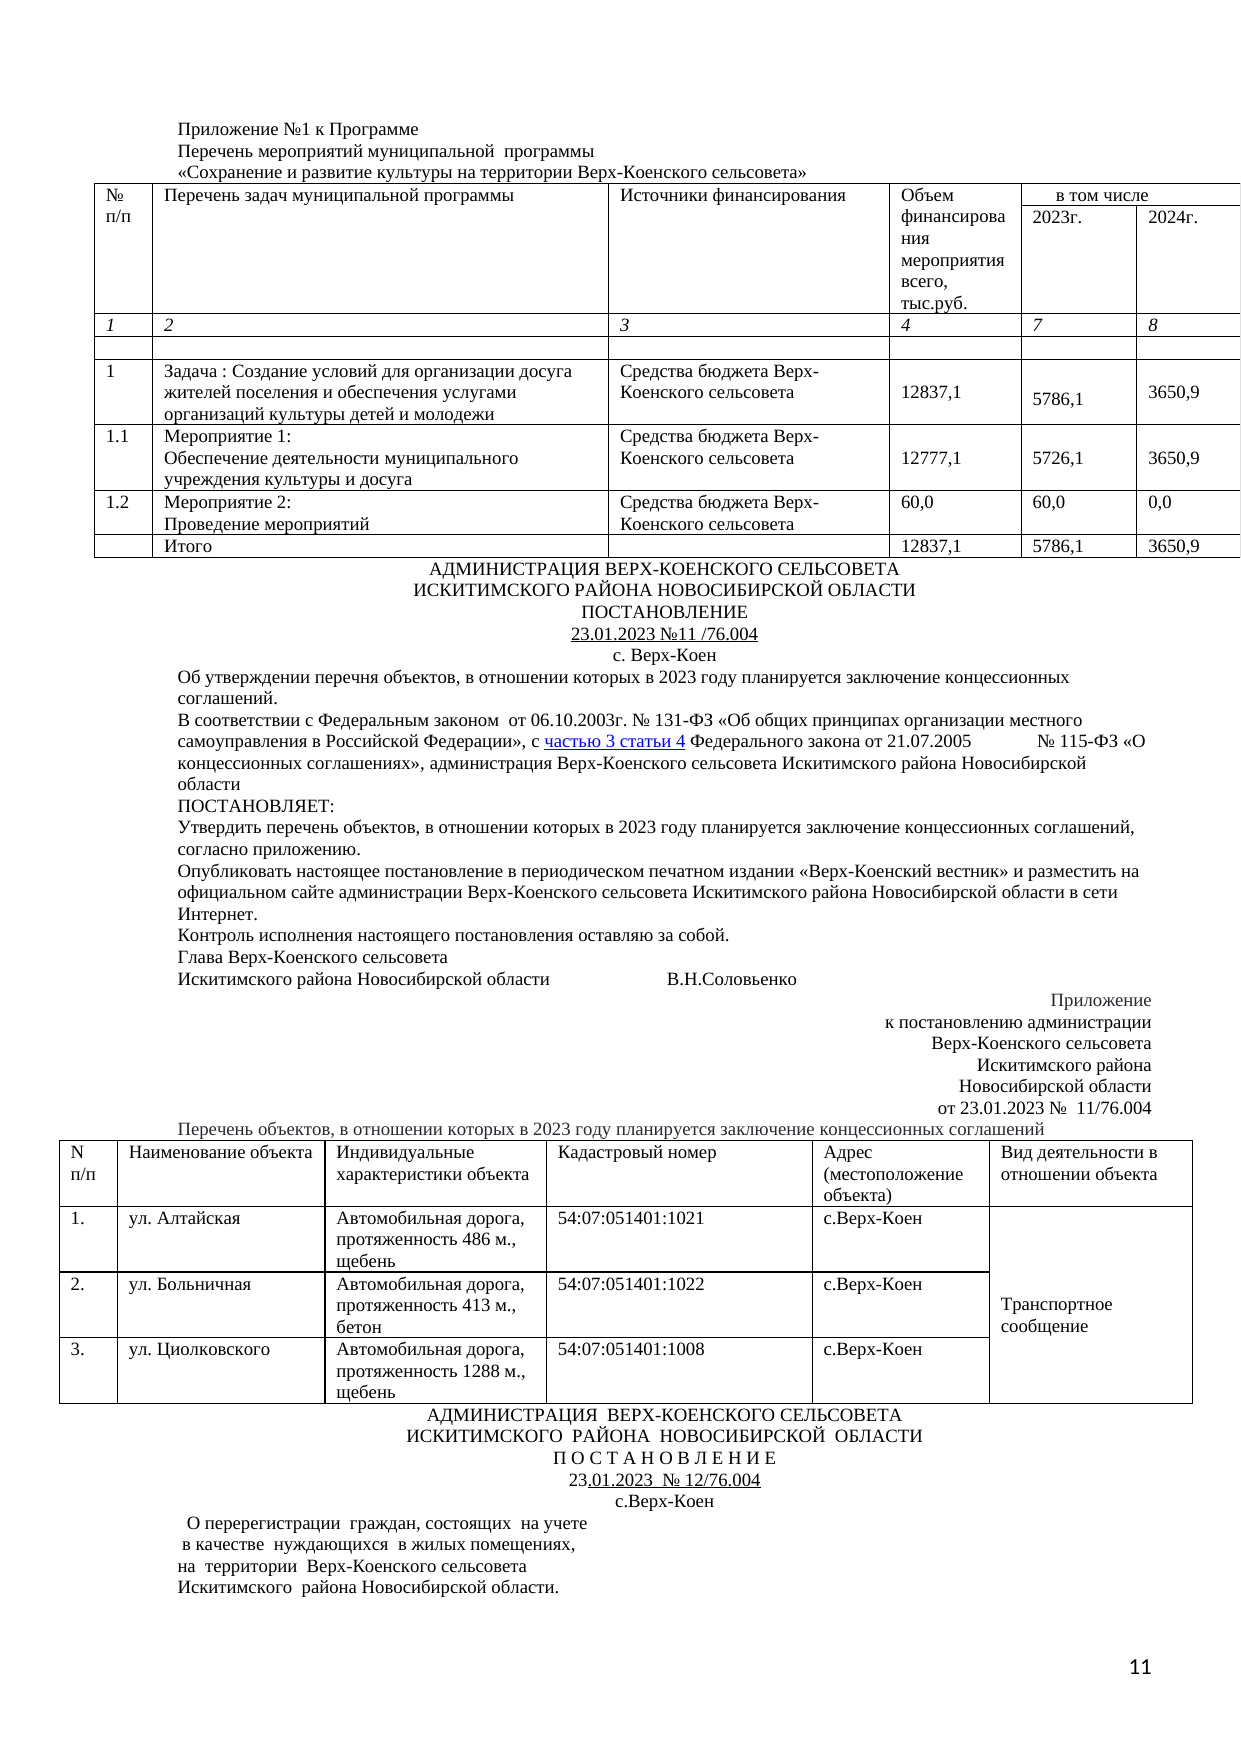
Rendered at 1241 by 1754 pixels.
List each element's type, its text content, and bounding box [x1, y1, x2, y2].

table_cell [95, 337, 152, 358]
table_header Вид деятельности в отношении объекта [990, 1141, 1192, 1206]
table_header Кадастровый номер [547, 1141, 812, 1206]
text с. Верх-Коен [177, 644, 1152, 666]
table_cell Мероприятие 2: Проведение мероприятий [153, 491, 608, 534]
text 23.01.2023 №11 /76.004 [177, 622, 1152, 644]
table_cell 12837,1 [890, 535, 1021, 557]
text Перечень мероприятий муниципальной программы [177, 140, 1152, 161]
table_cell Автомобильная дорога, протяженность 413 м., бетон [326, 1273, 546, 1337]
table_cell [153, 337, 608, 358]
table_cell 12777,1 [890, 425, 1021, 490]
text к постановлению администрации [177, 1011, 1152, 1032]
text Новосибирской области [177, 1075, 1152, 1097]
table_cell 5786,1 [1022, 360, 1136, 424]
table_cell 5786,1 [1022, 535, 1136, 557]
text на территории Верх-Коенского сельсовета [177, 1555, 1152, 1576]
table_cell 1.1 [95, 425, 152, 490]
text Приложение [177, 989, 1152, 1011]
text «Сохранение и развитие культуры на территории Верх-Коенского сельсовета» [177, 161, 1152, 183]
text от 23.01.2023 № 11/76.004 [177, 1097, 1152, 1118]
table_cell Автомобильная дорога, протяженность 486 м., щебень [326, 1207, 546, 1271]
text АДМИНИСТРАЦИЯ ВЕРХ-КОЕНСКОГО СЕЛЬСОВЕТА [177, 558, 1152, 579]
table_cell 3650,9 [1137, 425, 1240, 490]
table_cell [890, 337, 1021, 358]
table_cell Средства бюджета Верх-Коенского сельсовета [609, 491, 889, 534]
text Об утверждении перечня объектов, в отношении которых в 2023 году планируется заключение концессионных соглашений. [177, 666, 1152, 709]
text Контроль исполнения настоящего постановления оставляю за собой. [177, 924, 1152, 946]
table_header Адрес (местоположение объекта) [813, 1141, 989, 1206]
text В соответствии с Федеральным законом от 06.10.2003г. № 131-ФЗ «Об общих принципах организации местного самоуправления в Российской Федерации», с частью 3 статьи 4 Федерального закона от 21.07.2005 № 115-ФЗ «О концессионных соглашениях», администрация Верх-Коенского сельсовета Искитимского района Новосибирской области [177, 709, 1152, 795]
table_header Индивидуальные характеристики объекта [326, 1141, 546, 1206]
table_cell 54:07:051401:1021 [547, 1207, 812, 1271]
table_cell 5726,1 [1022, 425, 1136, 490]
table_cell Задача : Создание условий для организации досуга жителей поселения и обеспечения услугами организаций культуры детей и молодежи [153, 360, 608, 424]
table_cell 1. [60, 1207, 117, 1271]
table_cell [609, 535, 889, 557]
table_cell 7 [1022, 314, 1136, 336]
table_cell [1137, 337, 1240, 358]
text ПОСТАНОВЛЕНИЕ [177, 601, 1152, 622]
table_cell 3650,9 [1137, 360, 1240, 424]
table_cell с.Верх-Коен [813, 1338, 989, 1403]
text Искитимского района Новосибирской области. [177, 1576, 1152, 1598]
table_cell [1022, 337, 1136, 358]
table_cell [95, 535, 152, 557]
text с.Верх-Коен [177, 1490, 1152, 1512]
table_cell 3 [609, 314, 889, 336]
table_cell ул. Циолковского [118, 1338, 324, 1403]
table_cell ул. Больничная [118, 1273, 324, 1337]
table_cell 54:07:051401:1008 [547, 1338, 812, 1403]
table_header Наименование объекта [118, 1141, 324, 1206]
table_cell Средства бюджета Верх-Коенского сельсовета [609, 425, 889, 490]
table_cell 3650,9 [1137, 535, 1240, 557]
text Искитимского района [177, 1054, 1152, 1075]
table_cell 0,0 [1137, 491, 1240, 534]
table_cell с.Верх-Коен [813, 1273, 989, 1337]
table_cell 12837,1 [890, 360, 1021, 424]
text Искитимского района Новосибирской области В.Н.Соловьенко [177, 967, 1152, 989]
table_cell 54:07:051401:1022 [547, 1273, 812, 1337]
table_cell 3. [60, 1338, 117, 1403]
table_cell 60,0 [1022, 491, 1136, 534]
text Перечень объектов, в отношении которых в 2023 году планируется заключение концессионных соглашений [177, 1118, 1152, 1140]
text Верх-Коенского сельсовета [177, 1032, 1152, 1054]
table_cell 1.2 [95, 491, 152, 534]
table_cell 2024г. [1137, 206, 1240, 313]
table_cell Автомобильная дорога, протяженность 1288 м., щебень [326, 1338, 546, 1403]
table_cell ул. Алтайская [118, 1207, 324, 1271]
table_cell 4 [890, 314, 1021, 336]
text О перерегистрации граждан, состоящих на учете [177, 1512, 1152, 1533]
text ПОСТАНОВЛЯЕТ: [177, 795, 1152, 816]
table_header N п/п [60, 1141, 117, 1206]
table_header в том числе Исполнитель [1022, 184, 1240, 205]
text АДМИНИСТРАЦИЯ ВЕРХ-КОЕНСКОГО СЕЛЬСОВЕТА [177, 1404, 1152, 1425]
table_cell 8 [1137, 314, 1240, 336]
table_header Источники финансирования [609, 184, 889, 313]
table_cell 2 [153, 314, 608, 336]
text П О С Т А Н О В Л Е Н И Е [177, 1447, 1152, 1468]
table_cell [609, 337, 889, 358]
text ИСКИТИМСКОГО РАЙОНА НОВОСИБИРСКОЙ ОБЛАСТИ [177, 1425, 1152, 1447]
table_header Объем финансирования мероприятия всего, тыс.руб. [890, 184, 1021, 313]
text в качестве нуждающихся в жилых помещениях, [177, 1533, 1152, 1555]
table_cell Транспортное сообщение [990, 1207, 1192, 1403]
text Глава Верх-Коенского сельсовета [177, 946, 1152, 967]
table_cell 2023г. [1022, 206, 1136, 313]
table_cell 60,0 [890, 491, 1021, 534]
text 23.01.2023 № 12/76.004 [177, 1468, 1152, 1490]
table_cell 2. [60, 1273, 117, 1337]
text Опубликовать настоящее постановление в периодическом печатном издании «Верх-Коенский вестник» и разместить на официальном сайте администрации Верх-Коенского сельсовета Искитимского района Новосибирской области в сети Интернет. [177, 859, 1152, 924]
table_cell Средства бюджета Верх-Коенского сельсовета [609, 360, 889, 424]
text Приложение №1 к Программе [177, 118, 1152, 140]
table_cell 1 [95, 360, 152, 424]
text ИСКИТИМСКОГО РАЙОНА НОВОСИБИРСКОЙ ОБЛАСТИ [177, 579, 1152, 601]
table_cell 1 [95, 314, 152, 336]
text Утвердить перечень объектов, в отношении которых в 2023 году планируется заключение концессионных соглашений, согласно приложению. [177, 816, 1152, 859]
table_cell Мероприятие 1: Обеспечение деятельности муниципального учреждения культуры и досуга [153, 425, 608, 490]
table_header № п/п [95, 184, 152, 313]
table_header Перечень задач муниципальной программы [153, 184, 608, 313]
table_cell с.Верх-Коен [813, 1207, 989, 1271]
table_cell Итого [153, 535, 608, 557]
